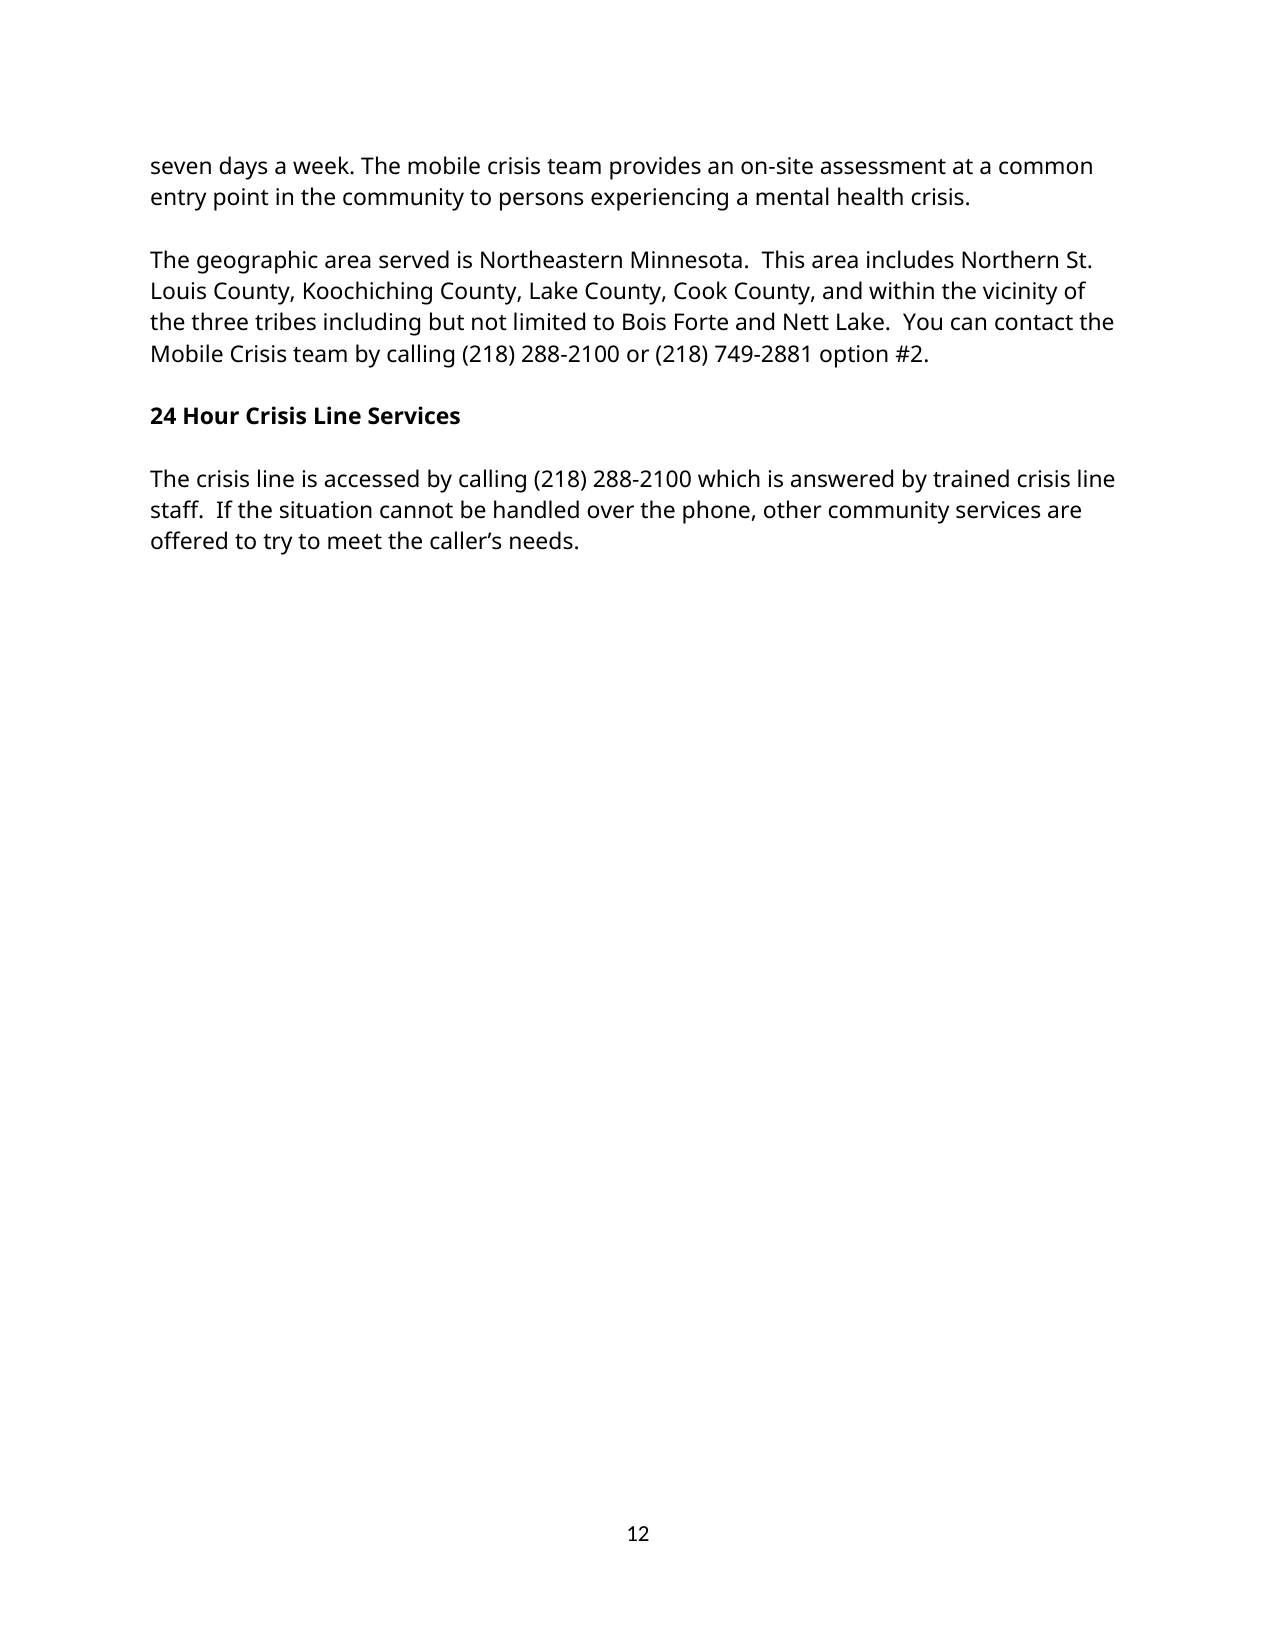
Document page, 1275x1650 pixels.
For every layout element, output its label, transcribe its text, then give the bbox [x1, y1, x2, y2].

text The crisis line is accessed by calling (218) 288-2100 which is answered by trained crisis line staff. If the situation cannot be handled over the phone, other community services are offered to try to meet the caller’s needs. [150, 462, 1125, 556]
text The geographic area served is Northeastern Minnesota. This area includes Northern St. Louis County, Koochiching County, Lake County, Cook County, and within the vicinity of the three tribes including but not limited to Bois Forte and Nett Lake. You can contact the Mobile Crisis team by calling (218) 288-2100 or (218) 749-2881 option #2. [150, 244, 1125, 369]
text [150, 150, 1125, 212]
text 24 Hour Crisis Line Services [150, 400, 1125, 431]
